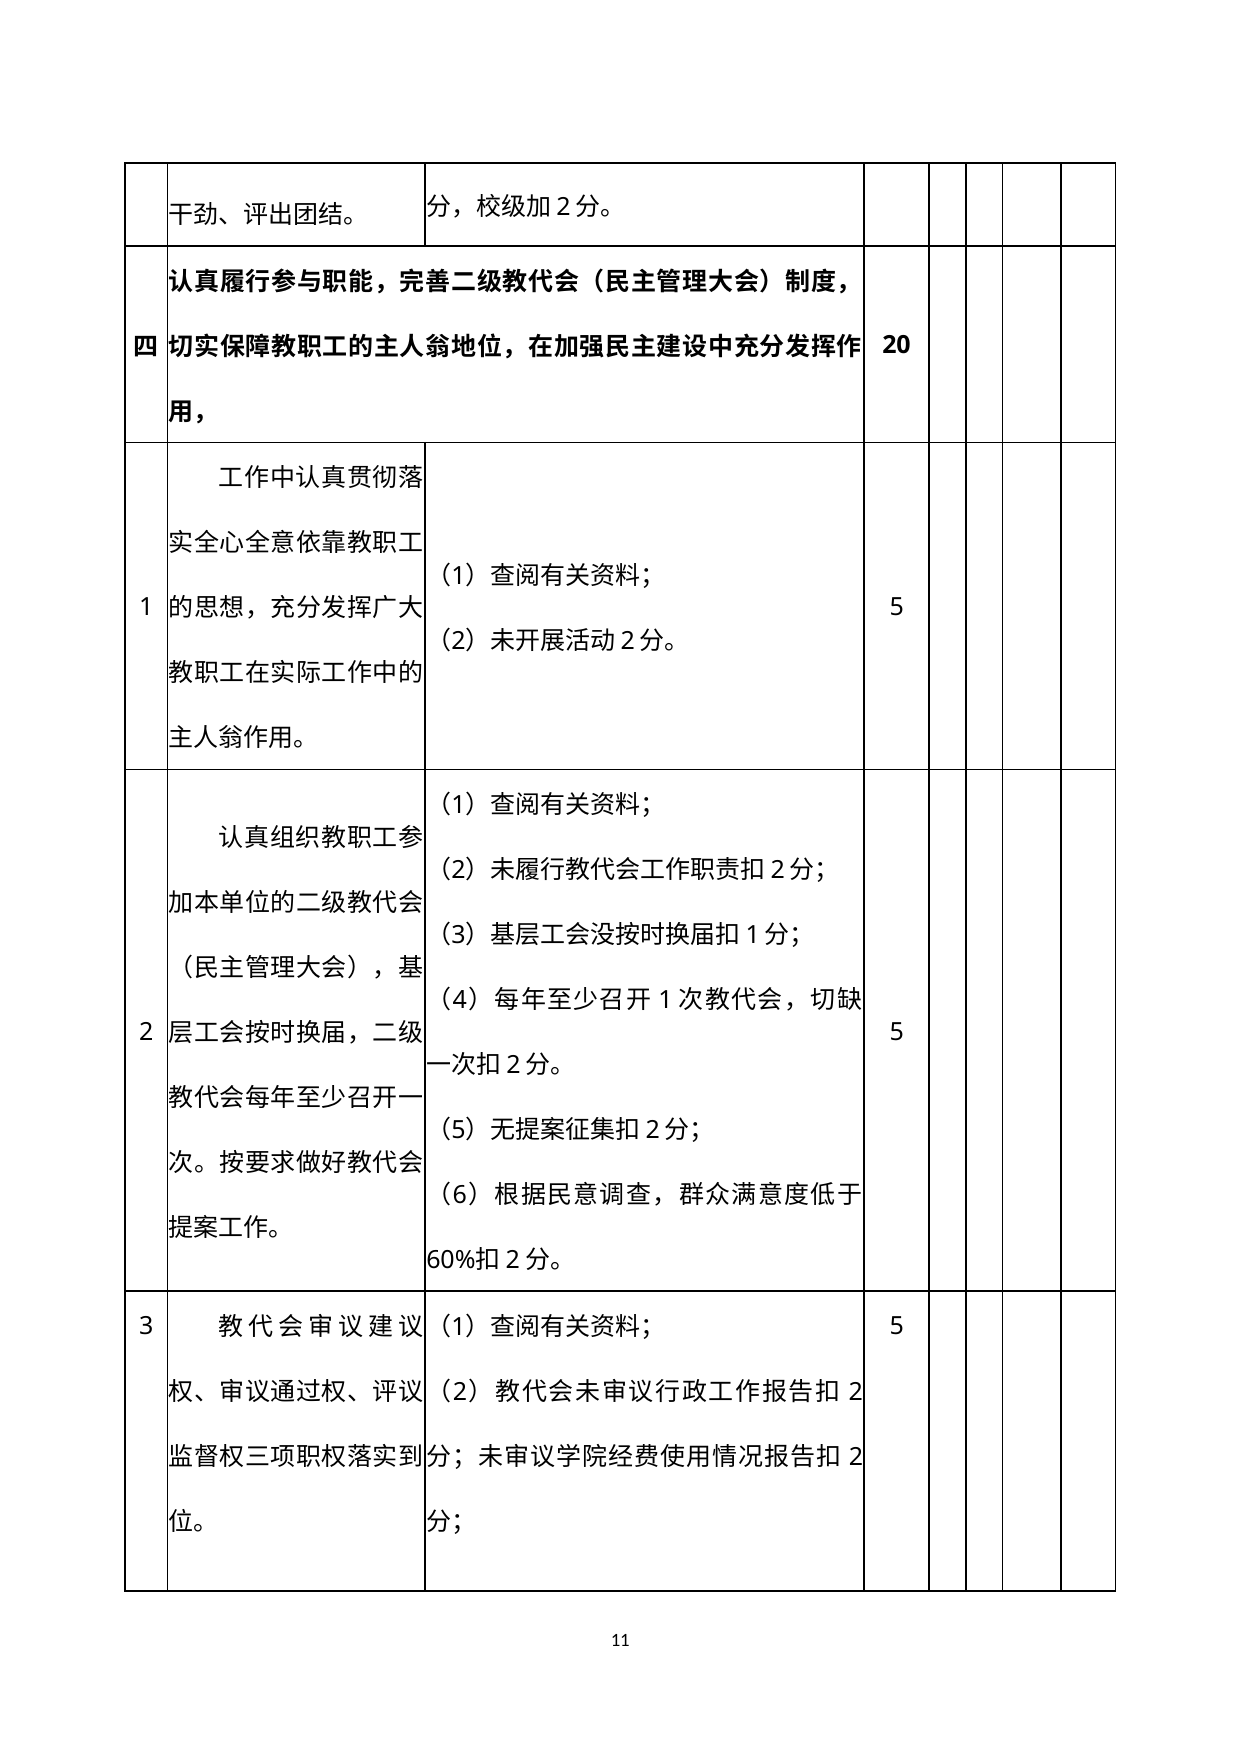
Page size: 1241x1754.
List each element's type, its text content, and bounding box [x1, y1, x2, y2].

table_cell [1062, 1292, 1115, 1590]
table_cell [168, 1292, 424, 1590]
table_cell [168, 164, 424, 245]
table_cell [1062, 770, 1115, 1290]
table_cell 1 [126, 443, 167, 768]
table_cell [1062, 247, 1115, 442]
table_cell [930, 770, 965, 1290]
table_cell [967, 247, 1002, 442]
table_cell [1003, 443, 1060, 768]
table_cell 5 [865, 443, 928, 768]
table_cell [1003, 770, 1060, 1290]
table_cell [967, 164, 1002, 245]
table_cell [967, 1292, 1002, 1590]
table_cell 工作中认真贯彻落实全心全意依靠教职工的思想，充分发挥广大教职工在实际工作中的主人翁作用。 [168, 443, 424, 768]
table_cell [930, 1292, 965, 1590]
table_cell 5 [865, 770, 928, 1290]
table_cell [426, 164, 863, 245]
table_cell [930, 443, 965, 768]
table_cell [1003, 247, 1060, 442]
table_cell [1062, 164, 1115, 245]
table_cell （1）查阅有关资料； （2）未开展活动2分。 [426, 443, 863, 768]
table_cell 20 [865, 247, 928, 442]
table_cell 认真履行参与职能，完善二级教代会（民主管理大会）制度，切实保障教职工的主人翁地位，在加强民主建设中充分发挥作用， [168, 247, 863, 442]
table_cell 5 [865, 164, 928, 245]
table_cell [1003, 164, 1060, 245]
table_cell [930, 164, 965, 245]
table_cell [426, 1292, 863, 1590]
table_cell 四 [126, 247, 167, 442]
table_cell [967, 443, 1002, 768]
table_cell 认真组织教职工参加本单位的二级教代会（民主管理大会），基层工会按时换届，二级教代会每年至少召开一次。按要求做好教代会提案工作。 [168, 770, 424, 1290]
table_cell [930, 247, 965, 442]
table_cell 2 [126, 770, 167, 1290]
table_cell 3 [126, 1292, 167, 1590]
table_cell [1003, 1292, 1060, 1590]
table_cell [967, 770, 1002, 1290]
table_cell [1062, 443, 1115, 768]
table_cell （1）查阅有关资料； （2）未履行教代会工作职责扣2分； （3）基层工会没按时换届扣1分； （4）每年至少召开1次教代会，切缺一次扣2分。 （5）无提案征集扣2分； （6）根据民意调查，群众满意度低于60%扣2分。 [426, 770, 863, 1290]
table_cell 3 [126, 164, 167, 245]
table_cell 5 [865, 1292, 928, 1590]
